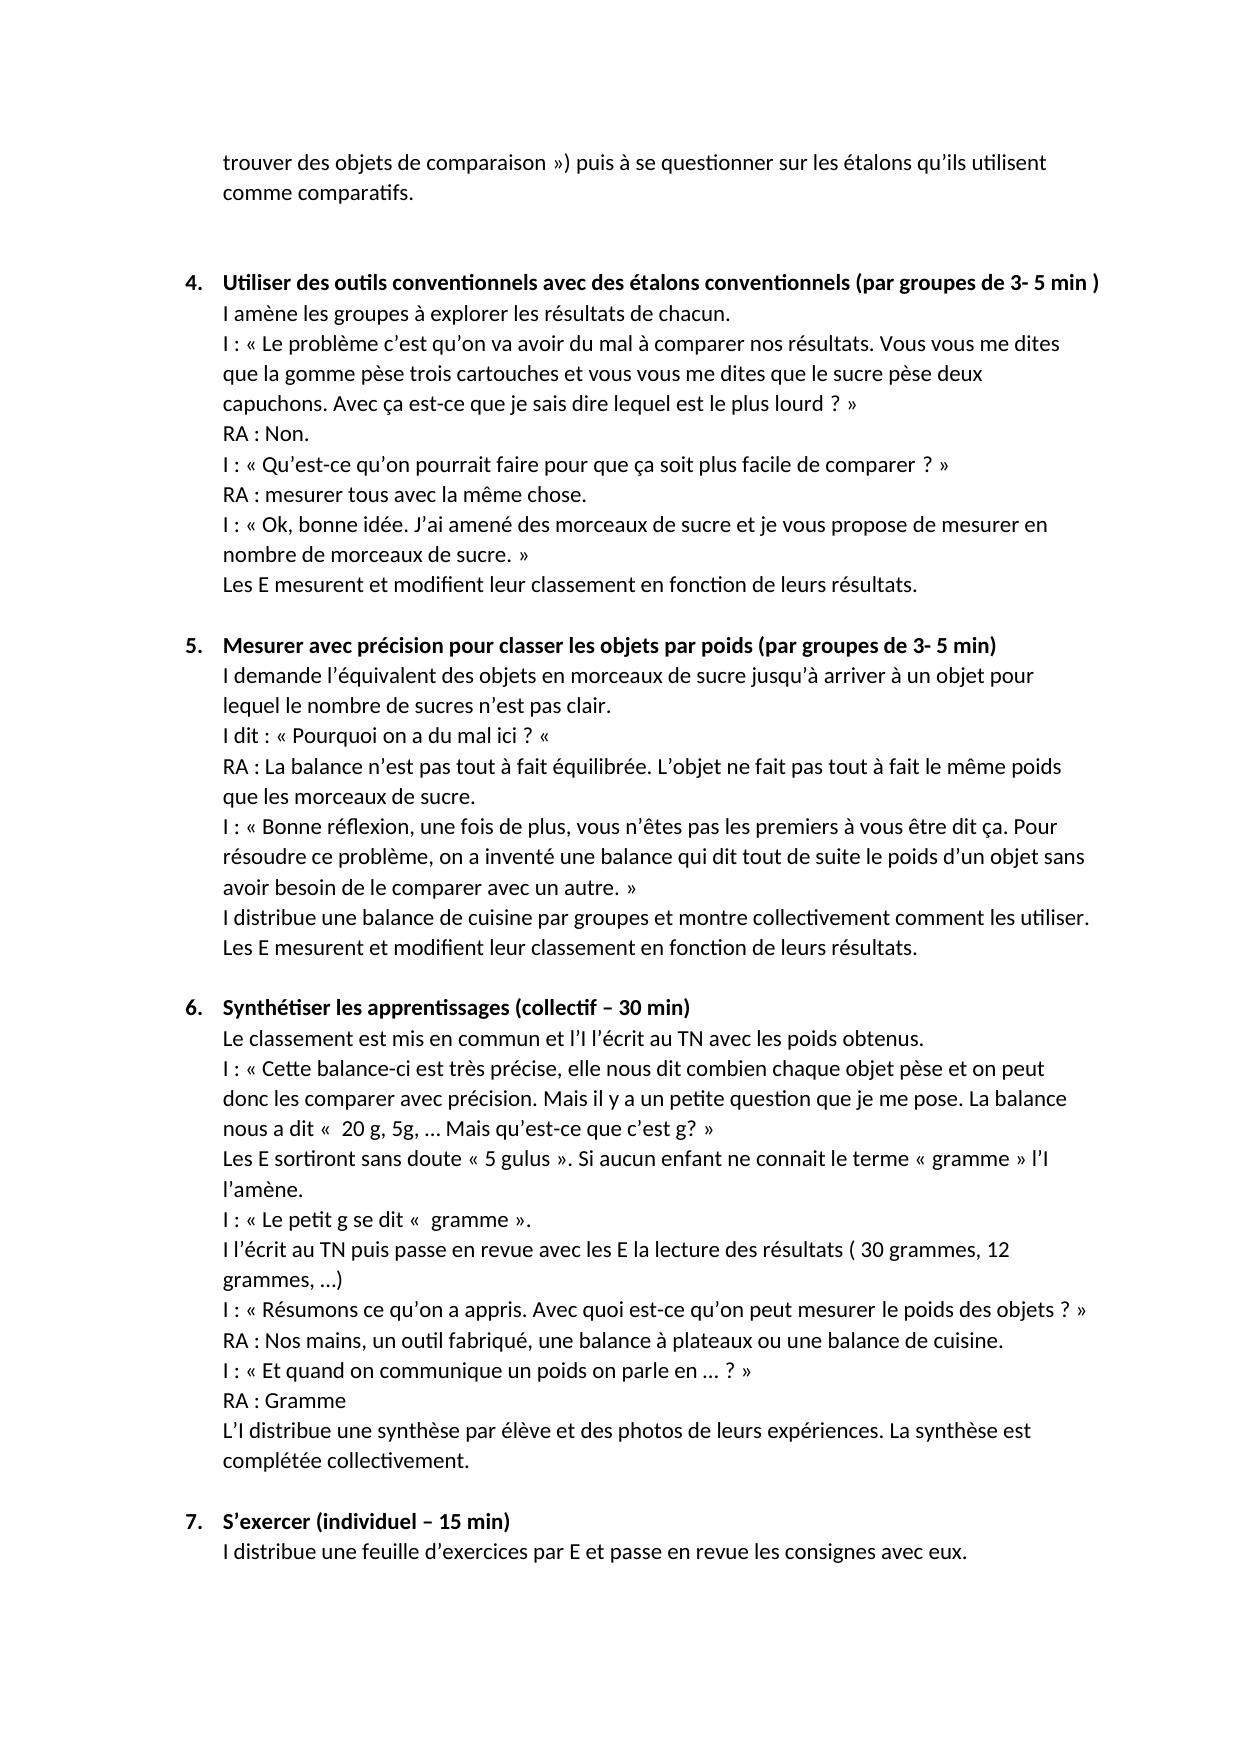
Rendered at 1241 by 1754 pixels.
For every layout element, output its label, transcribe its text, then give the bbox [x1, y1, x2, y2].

list Les E mesurent et modifient leur classement en fonction de leurs résultats. [223, 933, 1093, 961]
list I dit : « Pourquoi on a du mal ici ? « [223, 722, 1093, 749]
list Les E sortiront sans doute « 5 gulus ». Si aucun enfant ne connait le terme « gramme » l’I l’amène. [223, 1144, 1093, 1203]
list I : « Cette balance-ci est très précise, elle nous dit combien chaque objet pèse et on peut donc les comparer avec précision. Mais il y a un petite question que je me pose. La balance nous a dit « 20 g, 5g, … Mais qu’est-ce que c’est g? » [223, 1054, 1093, 1142]
list I l’écrit au TN puis passe en revue avec les E la lecture des résultats ( 30 grammes, 12 grammes, …) [223, 1235, 1093, 1293]
list I : « Le problème c’est qu’on va avoir du mal à comparer nos résultats. Vous vous me dites que la gomme pèse trois cartouches et vous vous me dites que le sucre pèse deux capuchons. Avec ça est-ce que je sais dire lequel est le plus lourd ? » [223, 329, 1093, 417]
list I : « Ok, bonne idée. J’ai amené des morceaux de sucre et je vous propose de mesurer en nombre de morceaux de sucre. » [223, 510, 1093, 568]
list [223, 148, 1093, 206]
list RA : Gramme [223, 1386, 1093, 1414]
list RA : La balance n’est pas tout à fait équilibrée. L’objet ne fait pas tout à fait le même poids que les morceaux de sucre. [223, 752, 1093, 810]
list Mesurer avec précision pour classer les objets par poids (par groupes de 3- 5 min) [185, 631, 1093, 659]
list RA : mesurer tous avec la même chose. [223, 480, 1093, 508]
list RA : Non. [223, 419, 1093, 447]
list I : « Qu’est-ce qu’on pourrait faire pour que ça soit plus facile de comparer ? » [223, 450, 1093, 478]
list I distribue une feuille d’exercices par E et passe en revue les consignes avec eux. [223, 1537, 1093, 1565]
list L’I distribue une synthèse par élève et des photos de leurs expériences. La synthèse est complétée collectivement. [223, 1416, 1093, 1474]
list Utiliser des outils conventionnels avec des étalons conventionnels (par groupes de 3- 5 min ) [185, 268, 1107, 296]
list I : « Bonne réflexion, une fois de plus, vous n’êtes pas les premiers à vous être dit ça. Pour résoudre ce problème, on a inventé une balance qui dit tout de suite le poids d’un objet sans avoir besoin de le comparer avec un autre. » [223, 812, 1093, 901]
list Les E mesurent et modifient leur classement en fonction de leurs résultats. [223, 571, 1093, 598]
list I : « Résumons ce qu’on a appris. Avec quoi est-ce qu’on peut mesurer le poids des objets ? » [223, 1296, 1093, 1323]
list I distribue une balance de cuisine par groupes et montre collectivement comment les utiliser. [223, 903, 1093, 931]
list I amène les groupes à explorer les résultats de chacun. [223, 299, 1093, 327]
list I : « Et quand on communique un poids on parle en … ? » [223, 1356, 1093, 1384]
list RA : Nos mains, un outil fabriqué, une balance à plateaux ou une balance de cuisine. [223, 1326, 1093, 1354]
list S’exercer (individuel – 15 min) [185, 1507, 1093, 1535]
list Synthétiser les apprentissages (collectif – 30 min) [185, 993, 1093, 1021]
list Le classement est mis en commun et l’I l’écrit au TN avec les poids obtenus. [223, 1024, 1093, 1052]
list I demande l’équivalent des objets en morceaux de sucre jusqu’à arriver à un objet pour lequel le nombre de sucres n’est pas clair. [223, 661, 1093, 719]
list I : « Le petit g se dit « gramme ». [223, 1205, 1093, 1233]
